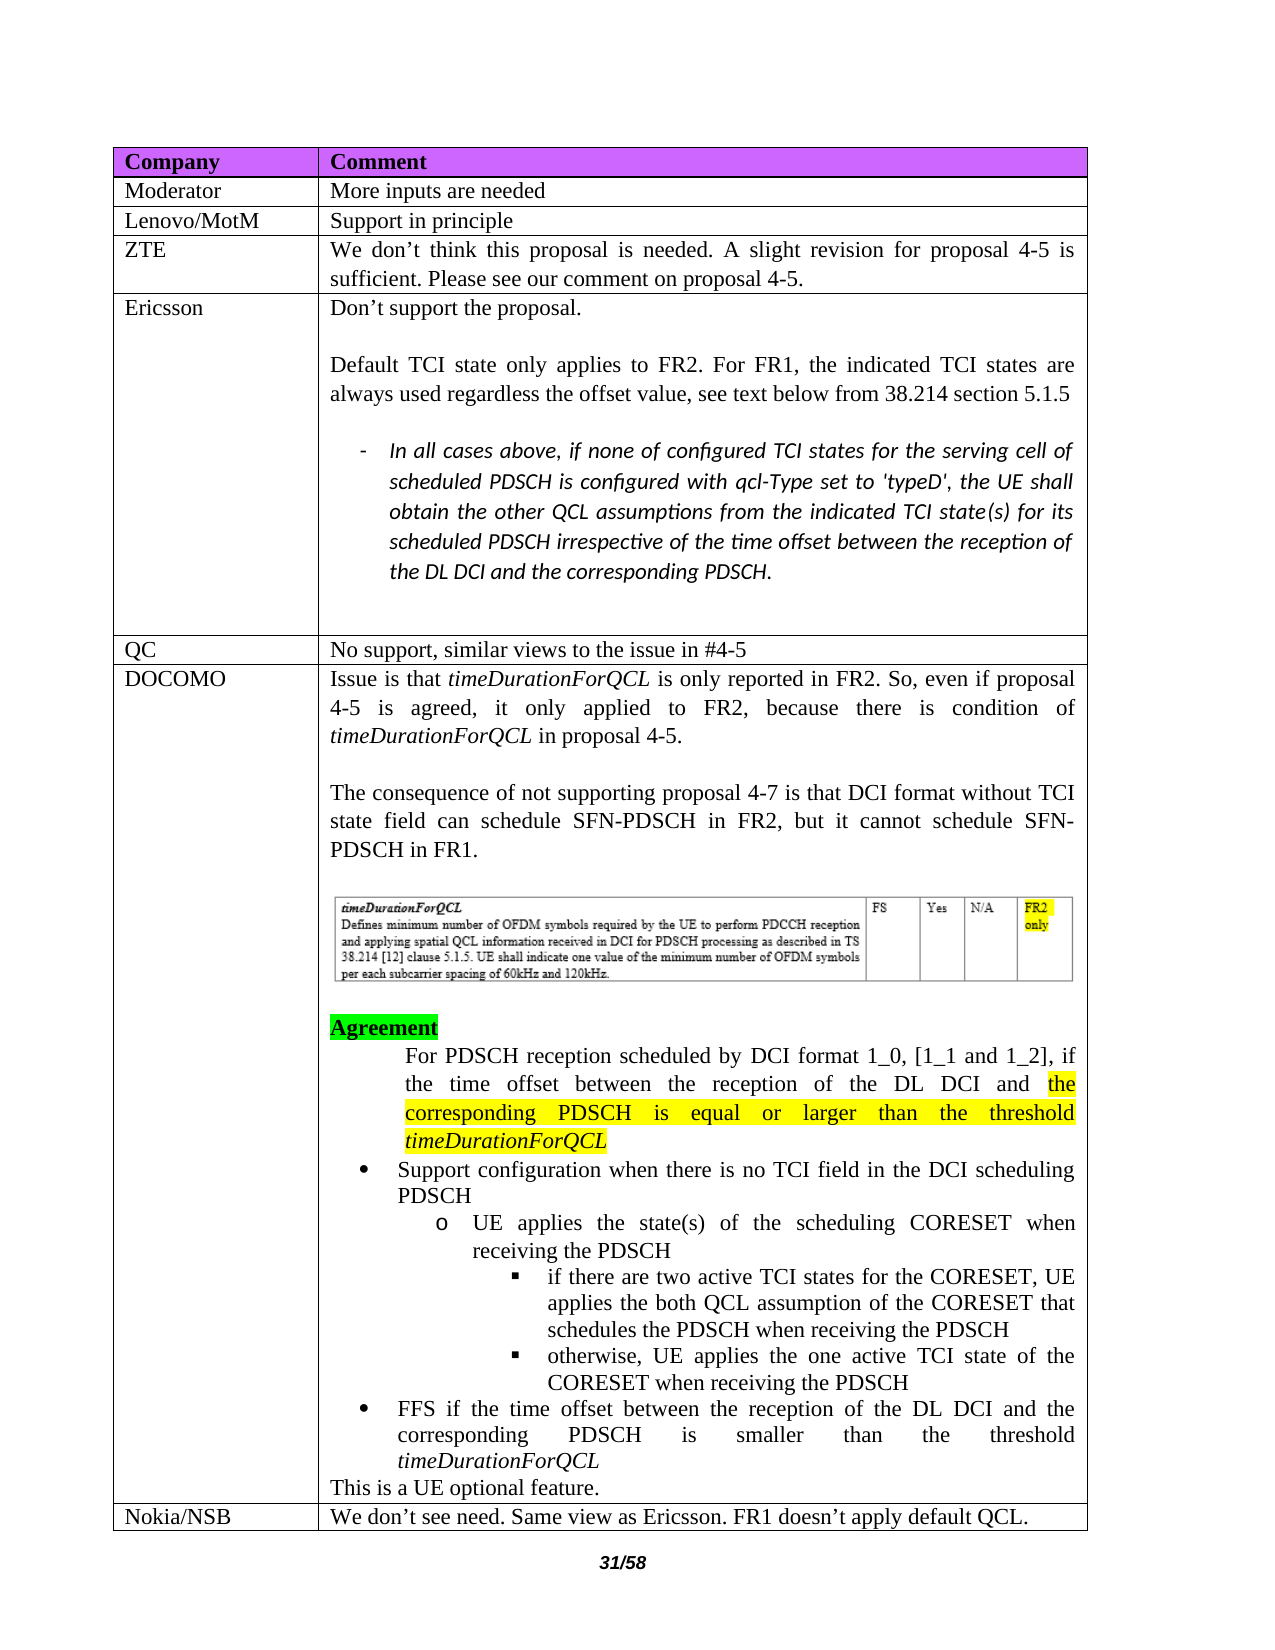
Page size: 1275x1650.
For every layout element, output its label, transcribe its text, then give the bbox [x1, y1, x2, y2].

table_cell Ericsson [114, 294, 318, 635]
table_cell More inputs are needed [319, 178, 1087, 206]
table_header Company [114, 148, 318, 176]
table_cell Nokia/NSB [114, 1504, 318, 1530]
table_cell QC [114, 636, 318, 664]
table_cell Don’t support the proposal. Default TCI state only applies to FR2. For FR1, the indicated TCI states are always used regardless the offset value, see text below from 38.214 section 5.1.5 - In all cases above, if none of configured TCI states for the serving cell of scheduled PDSCH is configured with qcl-Type set to 'typeD', the UE shall obtain the other QCL assumptions from the indicated TCI state(s) for its scheduled PDSCH irrespective of the time offset between the reception of the DL DCI and the corresponding PDSCH. [319, 294, 1087, 635]
table_cell Moderator [114, 178, 318, 206]
table_header Comment [319, 148, 1087, 176]
table_cell DOCOMO [114, 665, 318, 1502]
table_cell No support, similar views to the issue in #4-5 [319, 636, 1087, 664]
table_cell ZTE [114, 236, 318, 293]
table_cell We don’t think this proposal is needed. A slight revision for proposal 4-5 is sufficient. Please see our comment on proposal 4-5. [319, 236, 1087, 293]
table_cell Issue is that timeDurationForQCL is only reported in FR2. So, even if proposal 4-5 is agreed, it only applied to FR2, because there is condition of timeDurationForQCL in proposal 4-5. The consequence of not supporting proposal 4-7 is that DCI format without TCI state field can schedule SFN-PDSCH in FR2, but it cannot schedule SFN-PDSCH in FR1. Agreement For PDSCH reception scheduled by DCI format 1_0, [1_1 and 1_2], if the time offset between the reception of the DL DCI and the corresponding PDSCH is equal or larger than the threshold timeDurationForQCL Support configuration when there is no TCI field in the DCI scheduling PDSCH UE applies the state(s) of the scheduling CORESET when receiving the PDSCH if there are two active TCI states for the CORESET, UE applies the both QCL assumption of the CORESET that schedules the PDSCH when receiving the PDSCH otherwise, UE applies the one active TCI state of the CORESET when receiving the PDSCH FFS if the time offset between the reception of the DL DCI and the corresponding PDSCH is smaller than the threshold timeDurationForQCL This is a UE optional feature. [319, 665, 1087, 1502]
table_cell Lenovo/MotM [114, 207, 318, 235]
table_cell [319, 1504, 1087, 1530]
picture [330, 892, 1079, 983]
table_cell Support in principle [319, 207, 1087, 235]
